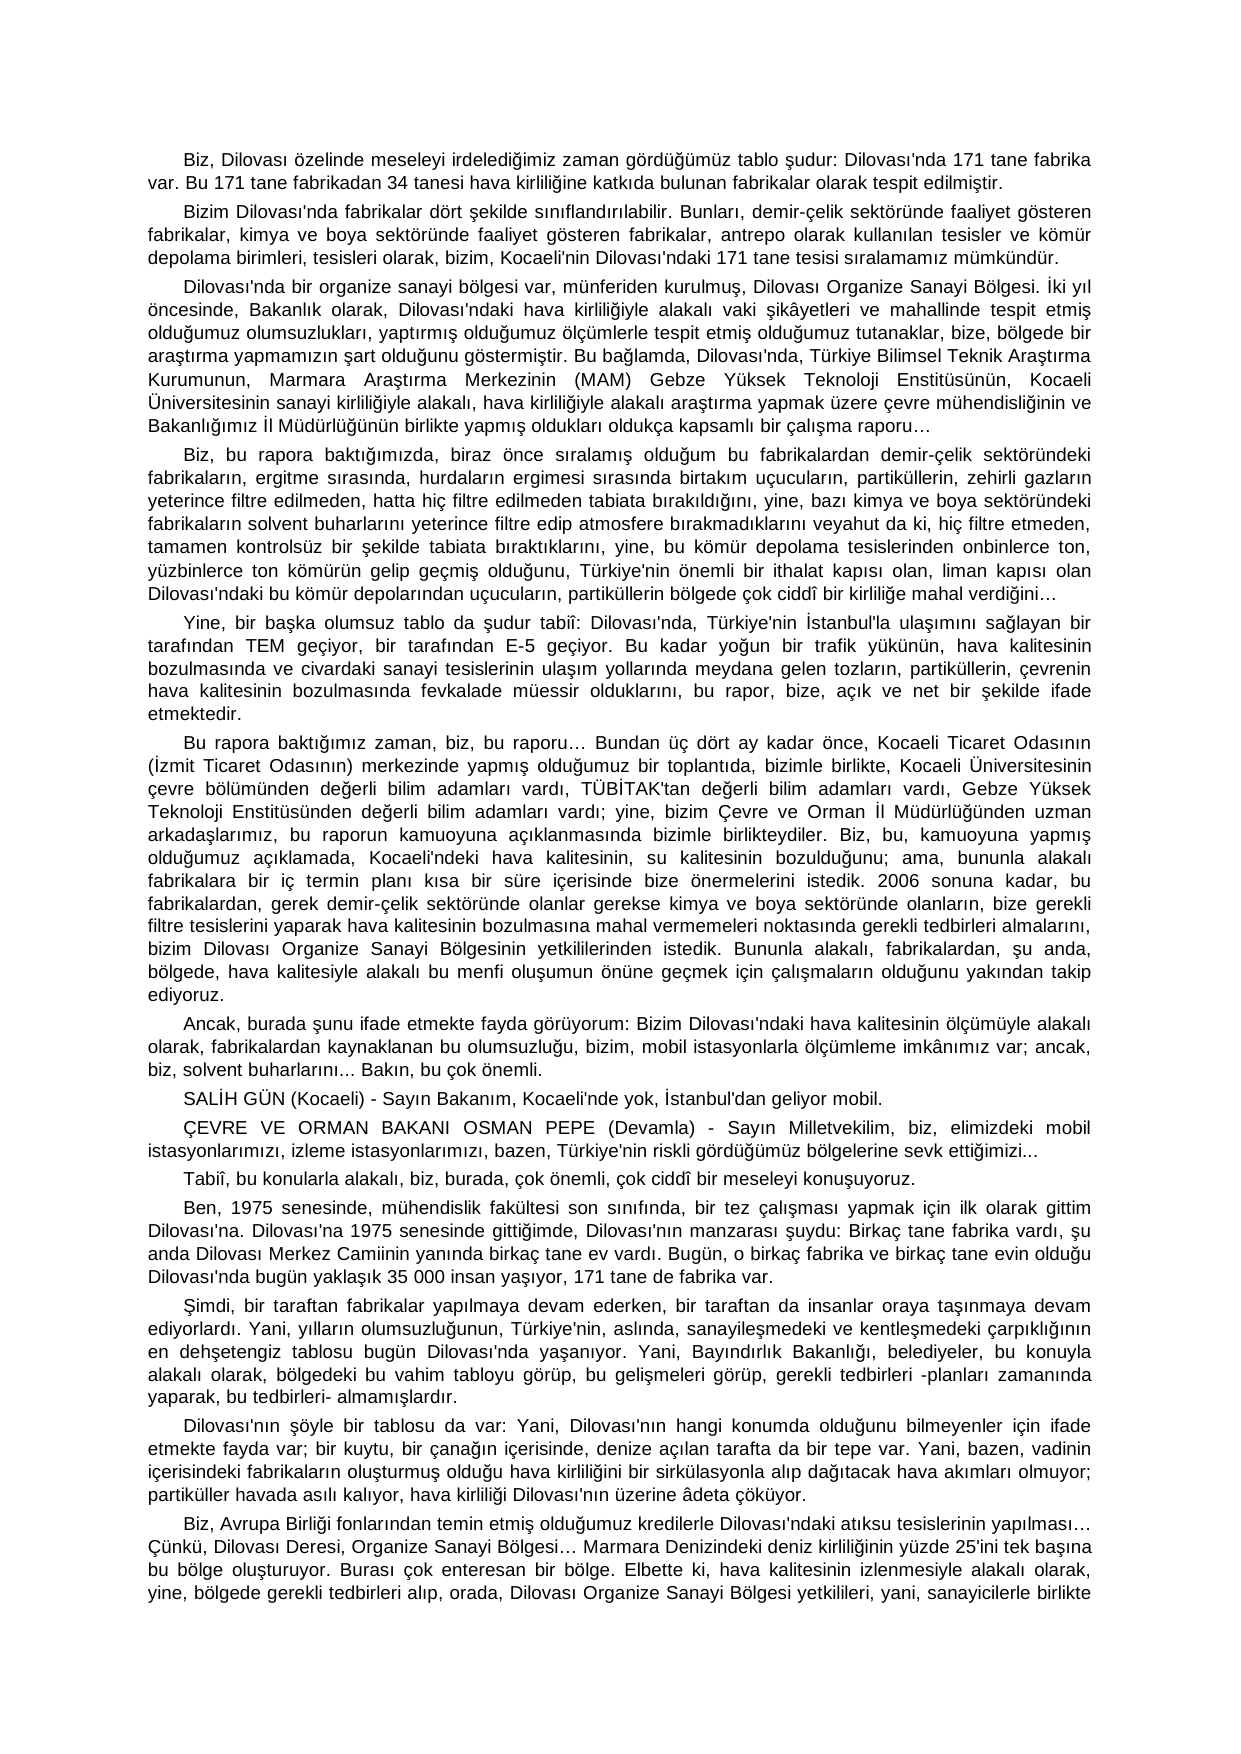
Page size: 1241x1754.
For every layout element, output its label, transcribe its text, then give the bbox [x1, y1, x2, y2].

text Dilovası'nda bir organize sanayi bölgesi var, münferiden kurulmuş, Dilovası Organize Sanayi Bölgesi. İki yıl öncesinde, Bakanlık olarak, Dilovası'ndaki hava kirliliğiyle alakalı vaki şikâyetleri ve mahallinde tespit etmiş olduğumuz olumsuzlukları, yaptırmış olduğumuz ölçümlerle tespit etmiş olduğumuz tutanaklar, bize, bölgede bir araştırma yapmamızın şart olduğunu göstermiştir. Bu bağlamda, Dilovası'nda, Türkiye Bilimsel Teknik Araştırma Kurumunun, Marmara Araştırma Merkezinin (MAM) Gebze Yüksek Teknoloji Enstitüsünün, Kocaeli Üniversitesinin sanayi kirliliğiyle alakalı, hava kirliliğiyle alakalı araştırma yapmak üzere çevre mühendisliğinin ve Bakanlığımız İl Müdürlüğünün birlikte yapmış oldukları oldukça kapsamlı bir çalışma raporu… [148, 275, 1093, 437]
text Tabiî, bu konularla alakalı, biz, burada, çok önemli, çok ciddî bir meseleyi konuşuyoruz. [148, 1167, 1093, 1190]
text Ben, 1975 senesinde, mühendislik fakültesi son sınıfında, bir tez çalışması yapmak için ilk olarak gittim Dilovası'na. Dilovası'na 1975 senesinde gittiğimde, Dilovası'nın manzarası şuydu: Birkaç tane fabrika vardı, şu anda Dilovası Merkez Camiinin yanında birkaç tane ev vardı. Bugün, o birkaç fabrika ve birkaç tane evin olduğu Dilovası'nda bugün yaklaşık 35 000 insan yaşıyor, 171 tane de fabrika var. [148, 1196, 1093, 1288]
text Biz, Dilovası özelinde meseleyi irdelediğimiz zaman gördüğümüz tablo şudur: Dilovası'nda 171 tane fabrika var. Bu 171 tane fabrikadan 34 tanesi hava kirliliğine katkıda bulunan fabrikalar olarak tespit edilmiştir. [148, 148, 1093, 194]
text Dilovası'nın şöyle bir tablosu da var: Yani, Dilovası'nın hangi konumda olduğunu bilmeyenler için ifade etmekte fayda var; bir kuytu, bir çanağın içerisinde, denize açılan tarafta da bir tepe var. Yani, bazen, vadinin içerisindeki fabrikaların oluşturmuş olduğu hava kirliliğini bir sirkülasyonla alıp dağıtacak hava akımları olmuyor; partiküller havada asılı kalıyor, hava kirliliği Dilovası'nın üzerine âdeta çöküyor. [148, 1414, 1093, 1506]
text Şimdi, bir taraftan fabrikalar yapılmaya devam ederken, bir taraftan da insanlar oraya taşınmaya devam ediyorlardı. Yani, yılların olumsuzluğunun, Türkiye'nin, aslında, sanayileşmedeki ve kentleşmedeki çarpıklığının en dehşetengiz tablosu bugün Dilovası'nda yaşanıyor. Yani, Bayındırlık Bakanlığı, belediyeler, bu konuyla alakalı olarak, bölgedeki bu vahim tabloyu görüp, bu gelişmeleri görüp, gerekli tedbirleri -planları zamanında yaparak, bu tedbirleri- almamışlardır. [148, 1294, 1093, 1408]
text Biz, bu rapora baktığımızda, biraz önce sıralamış olduğum bu fabrikalardan demir-çelik sektöründeki fabrikaların, ergitme sırasında, hurdaların ergimesi sırasında birtakım uçucuların, partiküllerin, zehirli gazların yeterince filtre edilmeden, hatta hiç filtre edilmeden tabiata bırakıldığını, yine, bazı kimya ve boya sektöründeki fabrikaların solvent buharlarını yeterince filtre edip atmosfere bırakmadıklarını veyahut da ki, hiç filtre etmeden, tamamen kontrolsüz bir şekilde tabiata bıraktıklarını, yine, bu kömür depolama tesislerinden onbinlerce ton, yüzbinlerce ton kömürün gelip geçmiş olduğunu, Türkiye'nin önemli bir ithalat kapısı olan, liman kapısı olan Dilovası'ndaki bu kömür depolarından uçucuların, partiküllerin bölgede çok ciddî bir kirliliğe mahal verdiğini… [148, 443, 1093, 605]
text SALİH GÜN (Kocaeli) - Sayın Bakanım, Kocaeli'nde yok, İstanbul'dan geliyor mobil. [148, 1087, 1093, 1110]
text Bu rapora baktığımız zaman, biz, bu raporu… Bundan üç dört ay kadar önce, Kocaeli Ticaret Odasının (İzmit Ticaret Odasının) merkezinde yapmış olduğumuz bir toplantıda, bizimle birlikte, Kocaeli Üniversitesinin çevre bölümünden değerli bilim adamları vardı, TÜBİTAK'tan değerli bilim adamları vardı, Gebze Yüksek Teknoloji Enstitüsünden değerli bilim adamları vardı; yine, bizim Çevre ve Orman İl Müdürlüğünden uzman arkadaşlarımız, bu raporun kamuoyuna açıklanmasında bizimle birlikteydiler. Biz, bu, kamuoyuna yapmış olduğumuz açıklamada, Kocaeli'ndeki hava kalitesinin, su kalitesinin bozulduğunu; ama, bununla alakalı fabrikalara bir iç termin planı kısa bir süre içerisinde bize önermelerini istedik. 2006 sonuna kadar, bu fabrikalardan, gerek demir-çelik sektöründe olanlar gerekse kimya ve boya sektöründe olanların, bize gerekli filtre tesislerini yaparak hava kalitesinin bozulmasına mahal vermemeleri noktasında gerekli tedbirleri almalarını, bizim Dilovası Organize Sanayi Bölgesinin yetkililerinden istedik. Bununla alakalı, fabrikalardan, şu anda, bölgede, hava kalitesiyle alakalı bu menfi oluşumun önüne geçmek için çalışmaların olduğunu yakından takip ediyoruz. [148, 731, 1093, 1006]
text Ancak, burada şunu ifade etmekte fayda görüyorum: Bizim Dilovası'ndaki hava kalitesinin ölçümüyle alakalı olarak, fabrikalardan kaynaklanan bu olumsuzluğu, bizim, mobil istasyonlarla ölçümleme imkânımız var; ancak, biz, solvent buharlarını... Bakın, bu çok önemli. [148, 1012, 1093, 1081]
text ÇEVRE VE ORMAN BAKANI OSMAN PEPE (Devamla) - Sayın Milletvekilim, biz, elimizdeki mobil istasyonlarımızı, izleme istasyonlarımızı, bazen, Türkiye'nin riskli gördüğümüz bölgelerine sevk ettiğimizi... [148, 1116, 1093, 1162]
text Bizim Dilovası'nda fabrikalar dört şekilde sınıflandırılabilir. Bunları, demir-çelik sektöründe faaliyet gösteren fabrikalar, kimya ve boya sektöründe faaliyet gösteren fabrikalar, antrepo olarak kullanılan tesisler ve kömür depolama birimleri, tesisleri olarak, bizim, Kocaeli'nin Dilovası'ndaki 171 tane tesisi sıralamamız mümkündür. [148, 200, 1093, 269]
text Yine, bir başka olumsuz tablo da şudur tabiî: Dilovası'nda, Türkiye'nin İstanbul'la ulaşımını sağlayan bir tarafından TEM geçiyor, bir tarafından E-5 geçiyor. Bu kadar yoğun bir trafik yükünün, hava kalitesinin bozulmasında ve civardaki sanayi tesislerinin ulaşım yollarında meydana gelen tozların, partiküllerin, çevrenin hava kalitesinin bozulmasında fevkalade müessir olduklarını, bu rapor, bize, açık ve net bir şekilde ifade etmektedir. [148, 611, 1093, 725]
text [148, 1512, 1093, 1604]
